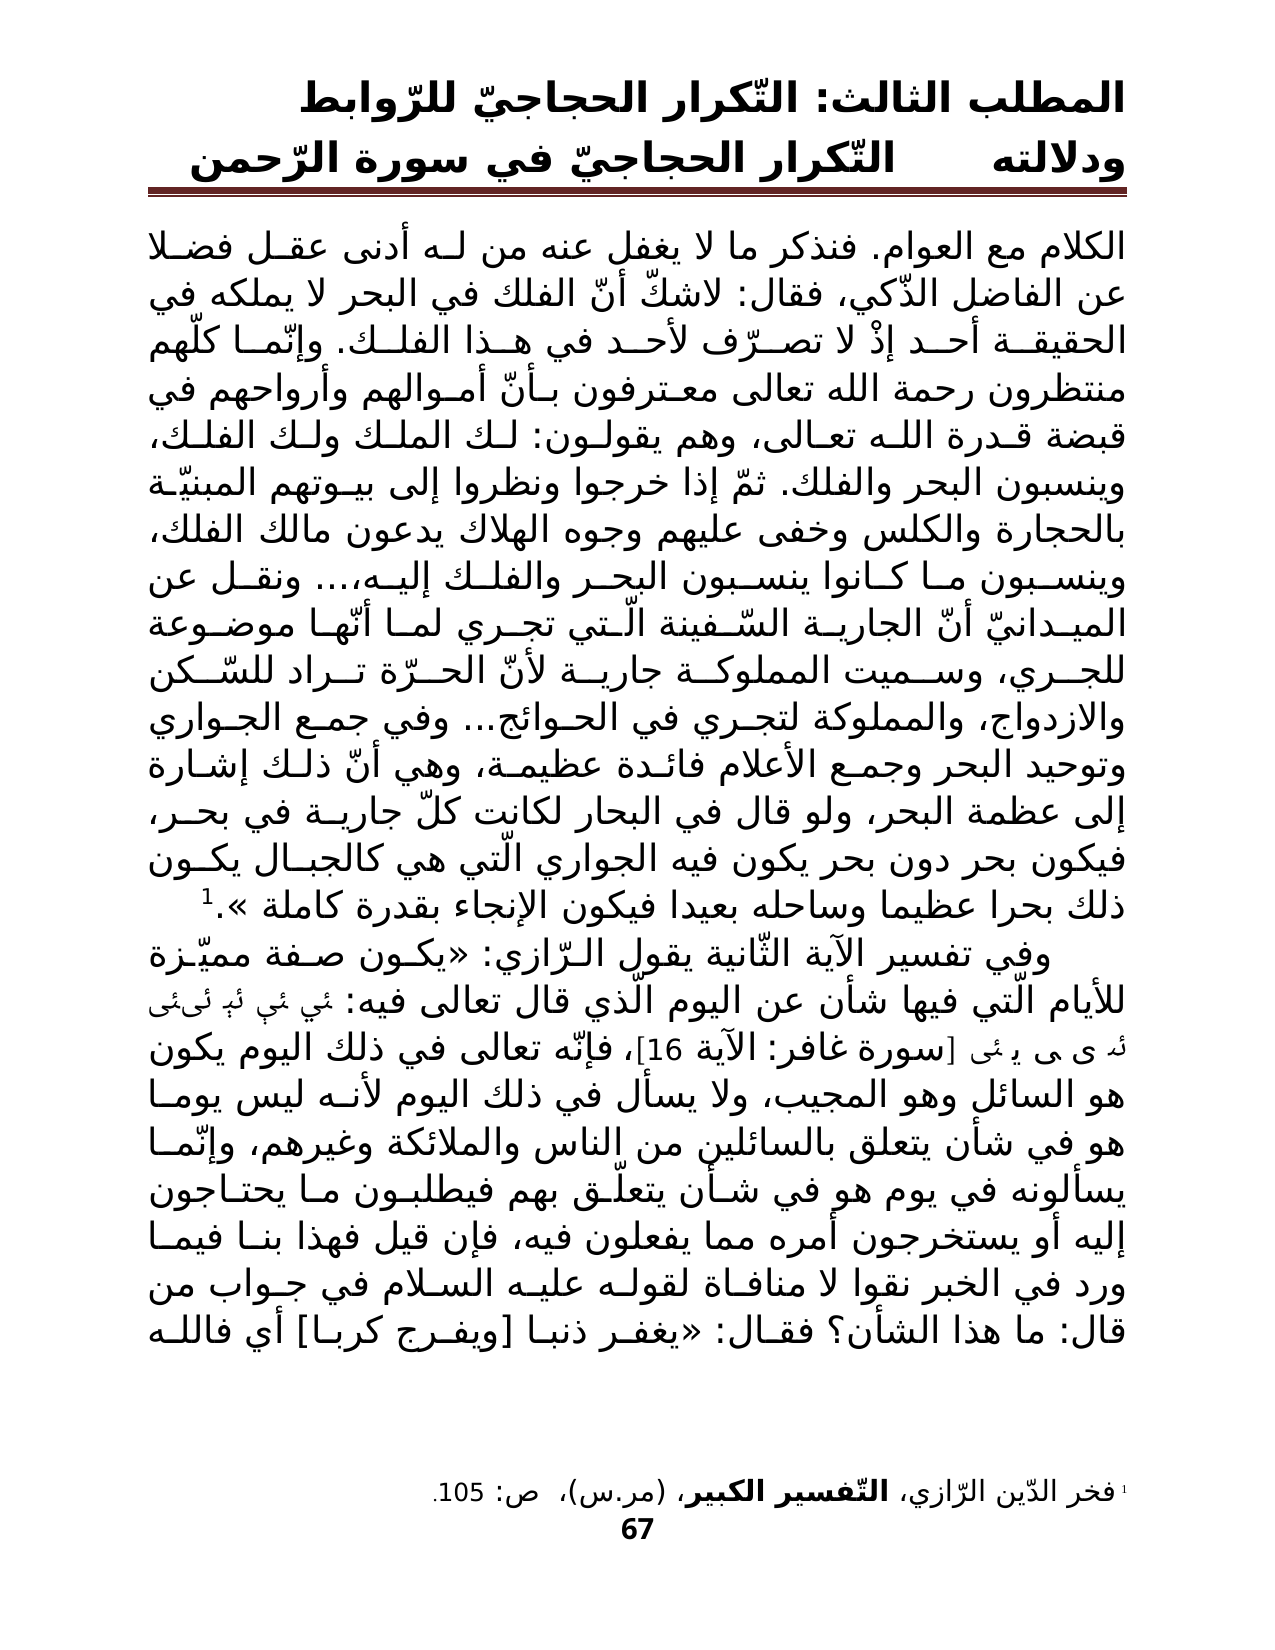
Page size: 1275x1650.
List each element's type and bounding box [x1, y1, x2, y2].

text [148, 931, 1127, 1352]
text [148, 225, 1127, 928]
